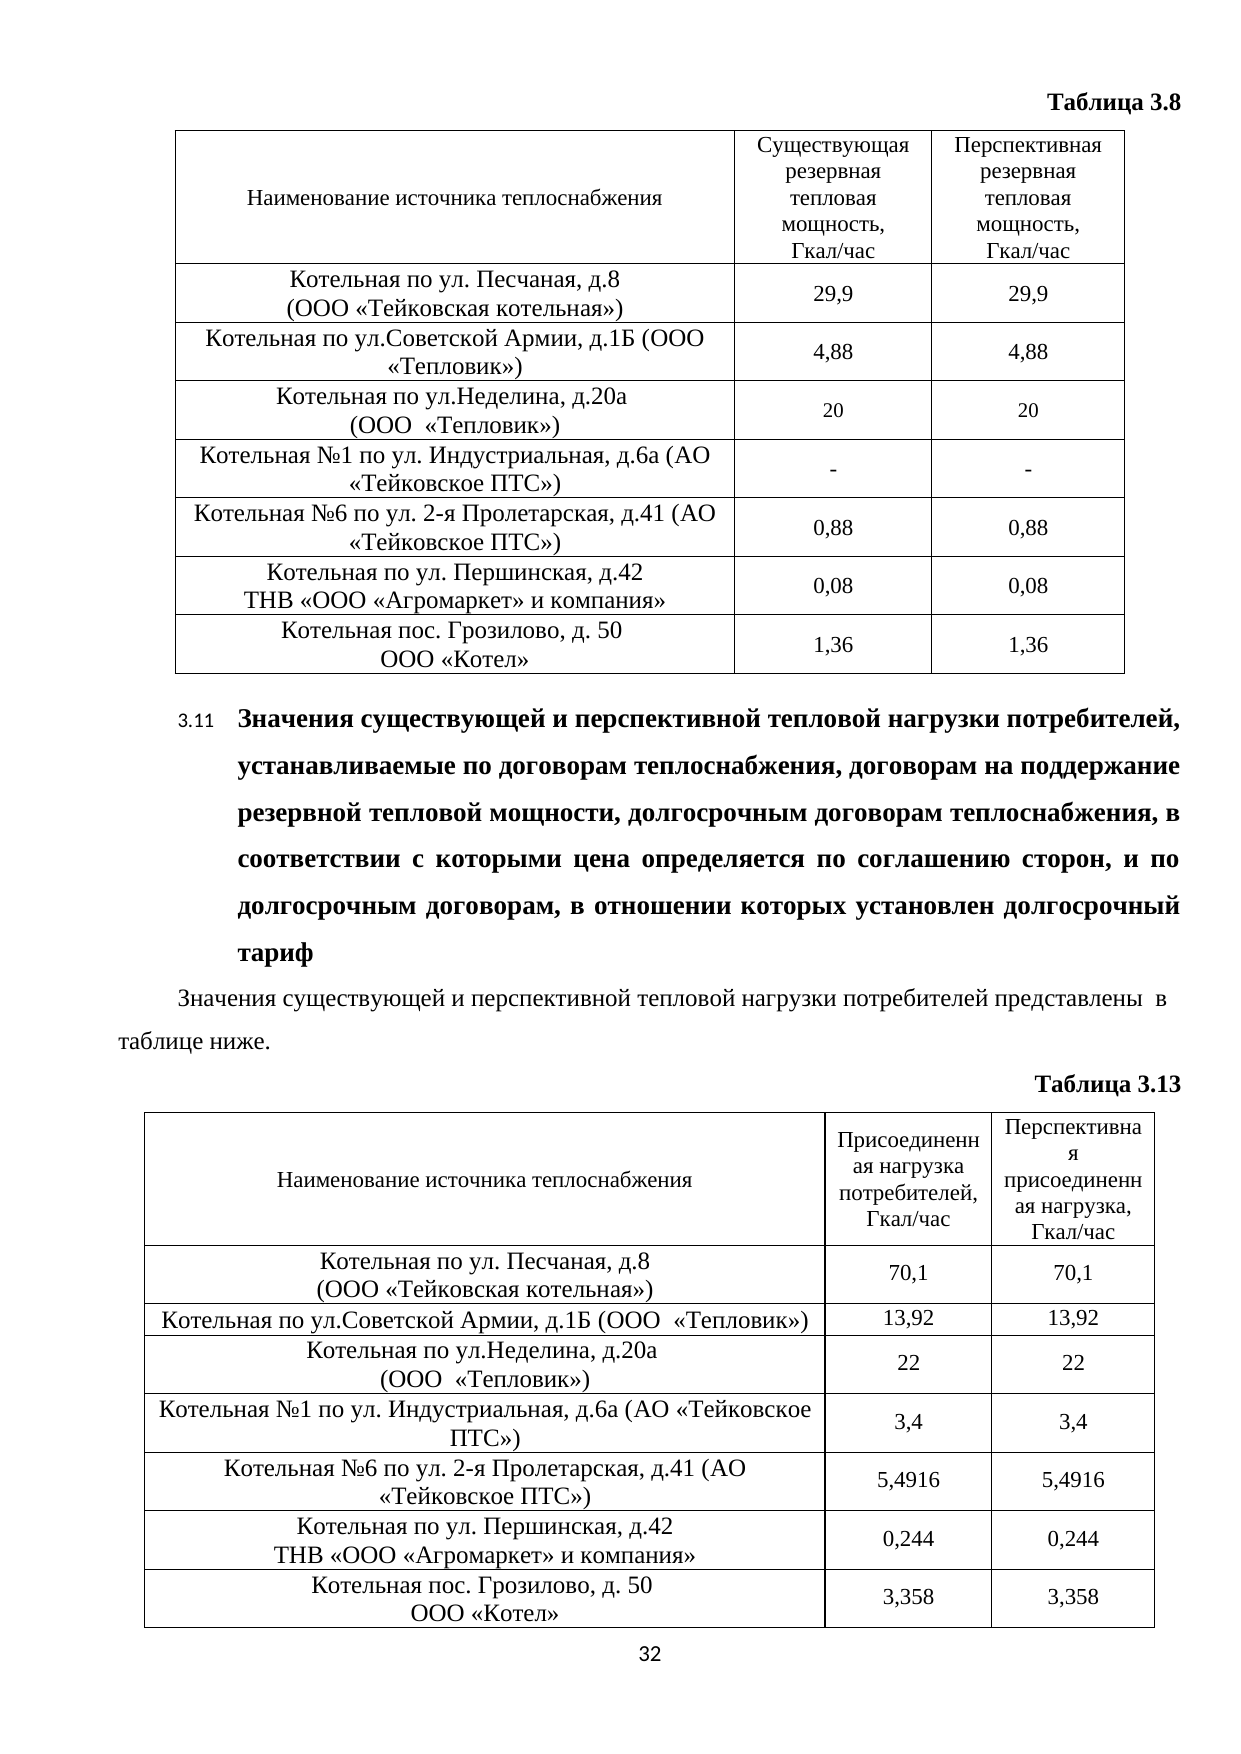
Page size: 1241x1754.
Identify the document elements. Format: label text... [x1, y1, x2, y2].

table_cell 0,244 [992, 1511, 1154, 1569]
table_cell 0,08 [735, 557, 931, 614]
table_cell 13,92 [992, 1304, 1154, 1334]
table_cell 29,9 [735, 264, 931, 322]
text Таблица 3.13 [118, 1069, 1181, 1098]
table_cell Котельная по ул. Песчаная, д.8 (ООО «Тейковская котельная») [176, 264, 734, 322]
table_cell Котельная по ул. Першинская, д.42 ТНВ «ООО «Агромаркет» и компания» [145, 1511, 824, 1569]
table_cell - [932, 440, 1124, 497]
table_cell 22 [826, 1336, 991, 1393]
table_cell Котельная по ул.Советской Армии, д.1Б (ООО «Тепловик») [145, 1304, 824, 1334]
table_cell 3,4 [826, 1394, 991, 1452]
table_cell 20 [735, 381, 931, 439]
table_cell 1,36 [735, 615, 931, 673]
table_cell Котельная №6 по ул. 2-я Пролетарская, д.41 (АО «Тейковское ПТС») [145, 1453, 824, 1510]
table_cell Котельная по ул. Першинская, д.42 ТНВ «ООО «Агромаркет» и компания» [176, 557, 734, 614]
table_header Перспективная резервная тепловая мощность, Гкал/час [932, 131, 1124, 263]
text Значения существующей и перспективной тепловой нагрузки потребителей представлены в таблице ниже. [118, 983, 1181, 1054]
table_cell 22 [992, 1336, 1154, 1393]
table_cell 0,244 [826, 1511, 991, 1569]
table_cell Котельная №1 по ул. Индустриальная, д.6а (АО «Тейковское ПТС») [145, 1394, 824, 1452]
table_cell 3,358 [992, 1570, 1154, 1627]
table_cell 0,88 [932, 498, 1124, 556]
table_cell 3,358 [826, 1570, 991, 1627]
table_cell 1,36 [932, 615, 1124, 673]
table_header Наименование источника теплоснабжения [145, 1113, 824, 1245]
table_header Присоединенная нагрузка потребителей, Гкал/час [826, 1113, 991, 1245]
table_cell 0,88 [735, 498, 931, 556]
table_cell Котельная пос. Грозилово, д. 50 ООО «Котел» [145, 1570, 824, 1627]
table_header Наименование источника теплоснабжения [176, 131, 734, 263]
table_cell 13,92 [826, 1304, 991, 1334]
table_header Существующая резервная тепловая мощность, Гкал/час [735, 131, 931, 263]
table_header Перспективная присоединенная нагрузка, Гкал/час [992, 1113, 1154, 1245]
subtitle Значения существующей и перспективной тепловой нагрузки потребителей, устанавливаемые по договорам теплоснабжения, договорам на поддержание резервной тепловой мощности, долгосрочным договорам теплоснабжения, в соответствии с которыми цена определяется по соглашению сторон, и по долгосрочным договорам, в отношении которых установлен долгосрочный тариф [177, 703, 1181, 967]
table_cell 70,1 [826, 1246, 991, 1303]
table_cell - [735, 440, 931, 497]
table_cell 70,1 [992, 1246, 1154, 1303]
table_cell Котельная по ул.Советской Армии, д.1Б (ООО «Тепловик») [176, 323, 734, 380]
table_cell 20 [932, 381, 1124, 439]
table_cell Котельная по ул. Песчаная, д.8 (ООО «Тейковская котельная») [145, 1246, 824, 1303]
table_cell Котельная по ул.Неделина, д.20а (ООО «Тепловик») [176, 381, 734, 439]
table_cell Котельная №1 по ул. Индустриальная, д.6а (АО «Тейковское ПТС») [176, 440, 734, 497]
table_cell Котельная №6 по ул. 2-я Пролетарская, д.41 (АО «Тейковское ПТС») [176, 498, 734, 556]
table_cell 0,08 [932, 557, 1124, 614]
table_cell 4,88 [735, 323, 931, 380]
table_cell Котельная по ул.Неделина, д.20а (ООО «Тепловик») [145, 1336, 824, 1393]
table_cell 3,4 [992, 1394, 1154, 1452]
table_cell 5,4916 [826, 1453, 991, 1510]
table_cell 4,88 [932, 323, 1124, 380]
table_cell 5,4916 [992, 1453, 1154, 1510]
table_cell 29,9 [932, 264, 1124, 322]
table_cell Котельная пос. Грозилово, д. 50 ООО «Котел» [176, 615, 734, 673]
